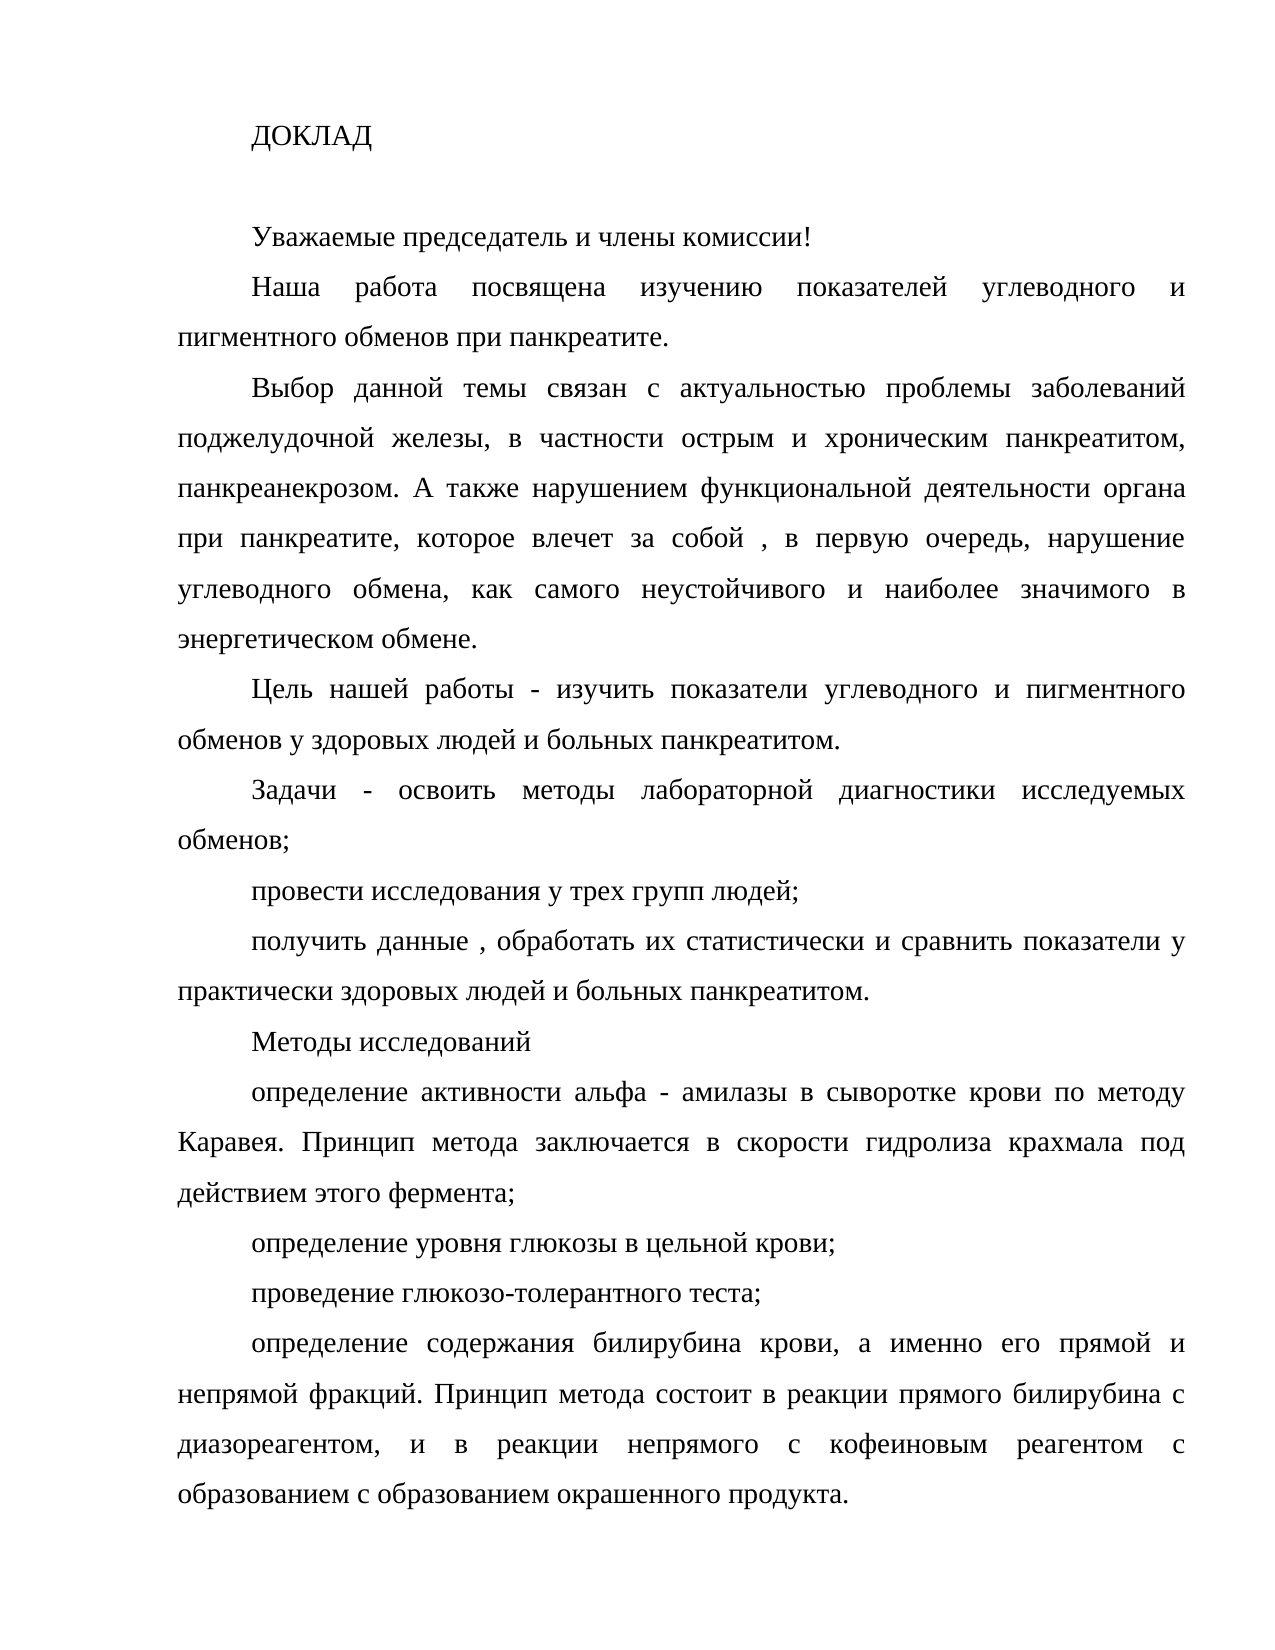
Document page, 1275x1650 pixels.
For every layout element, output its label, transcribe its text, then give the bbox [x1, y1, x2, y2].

text Задачи - освоить методы лабораторной диагностики исследуемых обменов; [177, 772, 1186, 856]
text проведение глюкозо-толерантного теста; [177, 1275, 1186, 1309]
text Уважаемые председатель и члены комиссии! [177, 219, 1186, 252]
text определение активности альфа - амилазы в сыворотке крови по методу Каравея. Принцип метода заключается в скорости гидролиза крахмала под действием этого фермента; [177, 1074, 1186, 1208]
text Методы исследований [177, 1024, 1186, 1057]
text определение уровня глюкозы в цельной крови; [177, 1225, 1186, 1258]
text Выбор данной темы связан с актуальностью проблемы заболеваний поджелудочной железы, в частности острым и хроническим панкреатитом, панкреанекрозом. А также нарушением функциональной деятельности органа при панкреатите, которое влечет за собой , в первую очередь, нарушение углеводного обмена, как самого неустойчивого и наиболее значимого в энергетическом обмене. [177, 370, 1186, 655]
text определение содержания билирубина крови, а именно его прямой и непрямой фракций. Принцип метода состоит в реакции прямого билирубина с диазореагентом, и в реакции непрямого с кофеиновым реагентом с образованием с образованием окрашенного продукта. [177, 1326, 1186, 1510]
text получить данные , обработать их статистически и сравнить показатели у практически здоровых людей и больных панкреатитом. [177, 923, 1186, 1007]
text Доклад [177, 118, 1186, 152]
text Наша работа посвящена изучению показателей углеводного и пигментного обменов при панкреатите. [177, 269, 1186, 353]
text провеcти исследования у трех групп людей; [177, 873, 1186, 906]
text Цель нашей работы - изучить показатели углеводного и пигментного обменов у здоровых людей и больных панкреатитом. [177, 672, 1186, 755]
